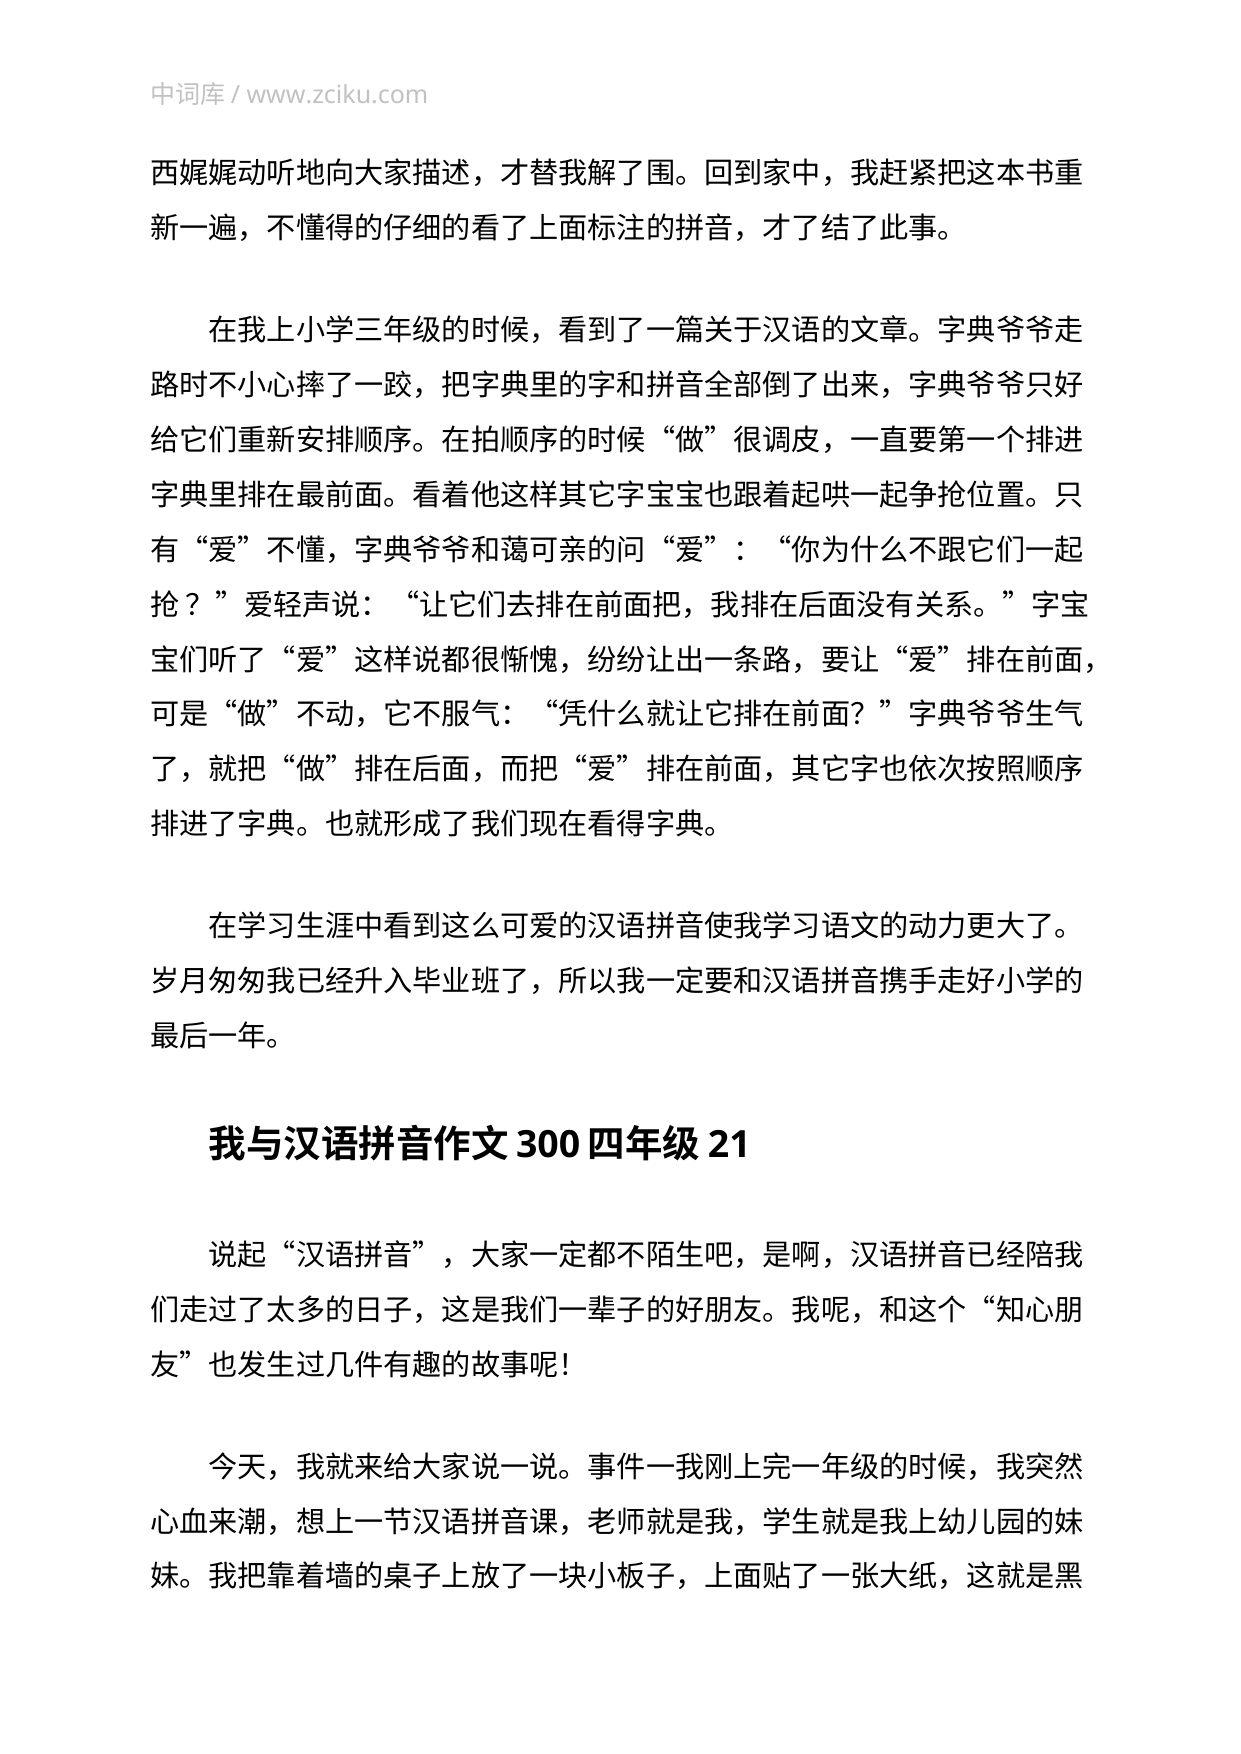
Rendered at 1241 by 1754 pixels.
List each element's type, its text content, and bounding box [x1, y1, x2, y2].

text 在我上小学三年级的时候，看到了一篇关于汉语的文章。字典爷爷走路时不小心摔了一跤，把字典里的字和拼音全部倒了出来，字典爷爷只好给它们重新安排顺序。在拍顺序的时候“做”很调皮，一直要第一个排进字典里排在最前面。看着他这样其它字宝宝也跟着起哄一起争抢位置。只有“爱”不懂，字典爷爷和蔼可亲的问“爱”：“你为什么不跟它们一起抢 ？”爱轻声说：“让它们去排在前面把，我排在后面没有关系。”字宝宝们听了“爱”这样说都很惭愧，纷纷让出一条路，要让“爱”排在前面，可是“做”不动，它不服气：“凭什么就让它排在前面？”字典爷爷生气了，就把“做”排在后面，而把“爱”排在前面，其它字也依次按照顺序排进了字典。也就形成了我们现在看得字典。 [150, 307, 1090, 843]
text 说起“汉语拼音”，大家一定都不陌生吧，是啊，汉语拼音已经陪我们走过了太多的日子，这是我们一辈子的好朋友。我呢，和这个“知心朋友”也发生过几件有趣的故事呢！ [150, 1232, 1090, 1384]
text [150, 1443, 1090, 1595]
text 在学习生涯中看到这么可爱的汉语拼音使我学习语文的动力更大了。岁月匆匆我已经升入毕业班了，所以我一定要和汉语拼音携手走好小学的最后一年。 [150, 902, 1090, 1054]
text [150, 150, 1090, 247]
text 我与汉语拼音作文300四年级21 [150, 1114, 1090, 1168]
